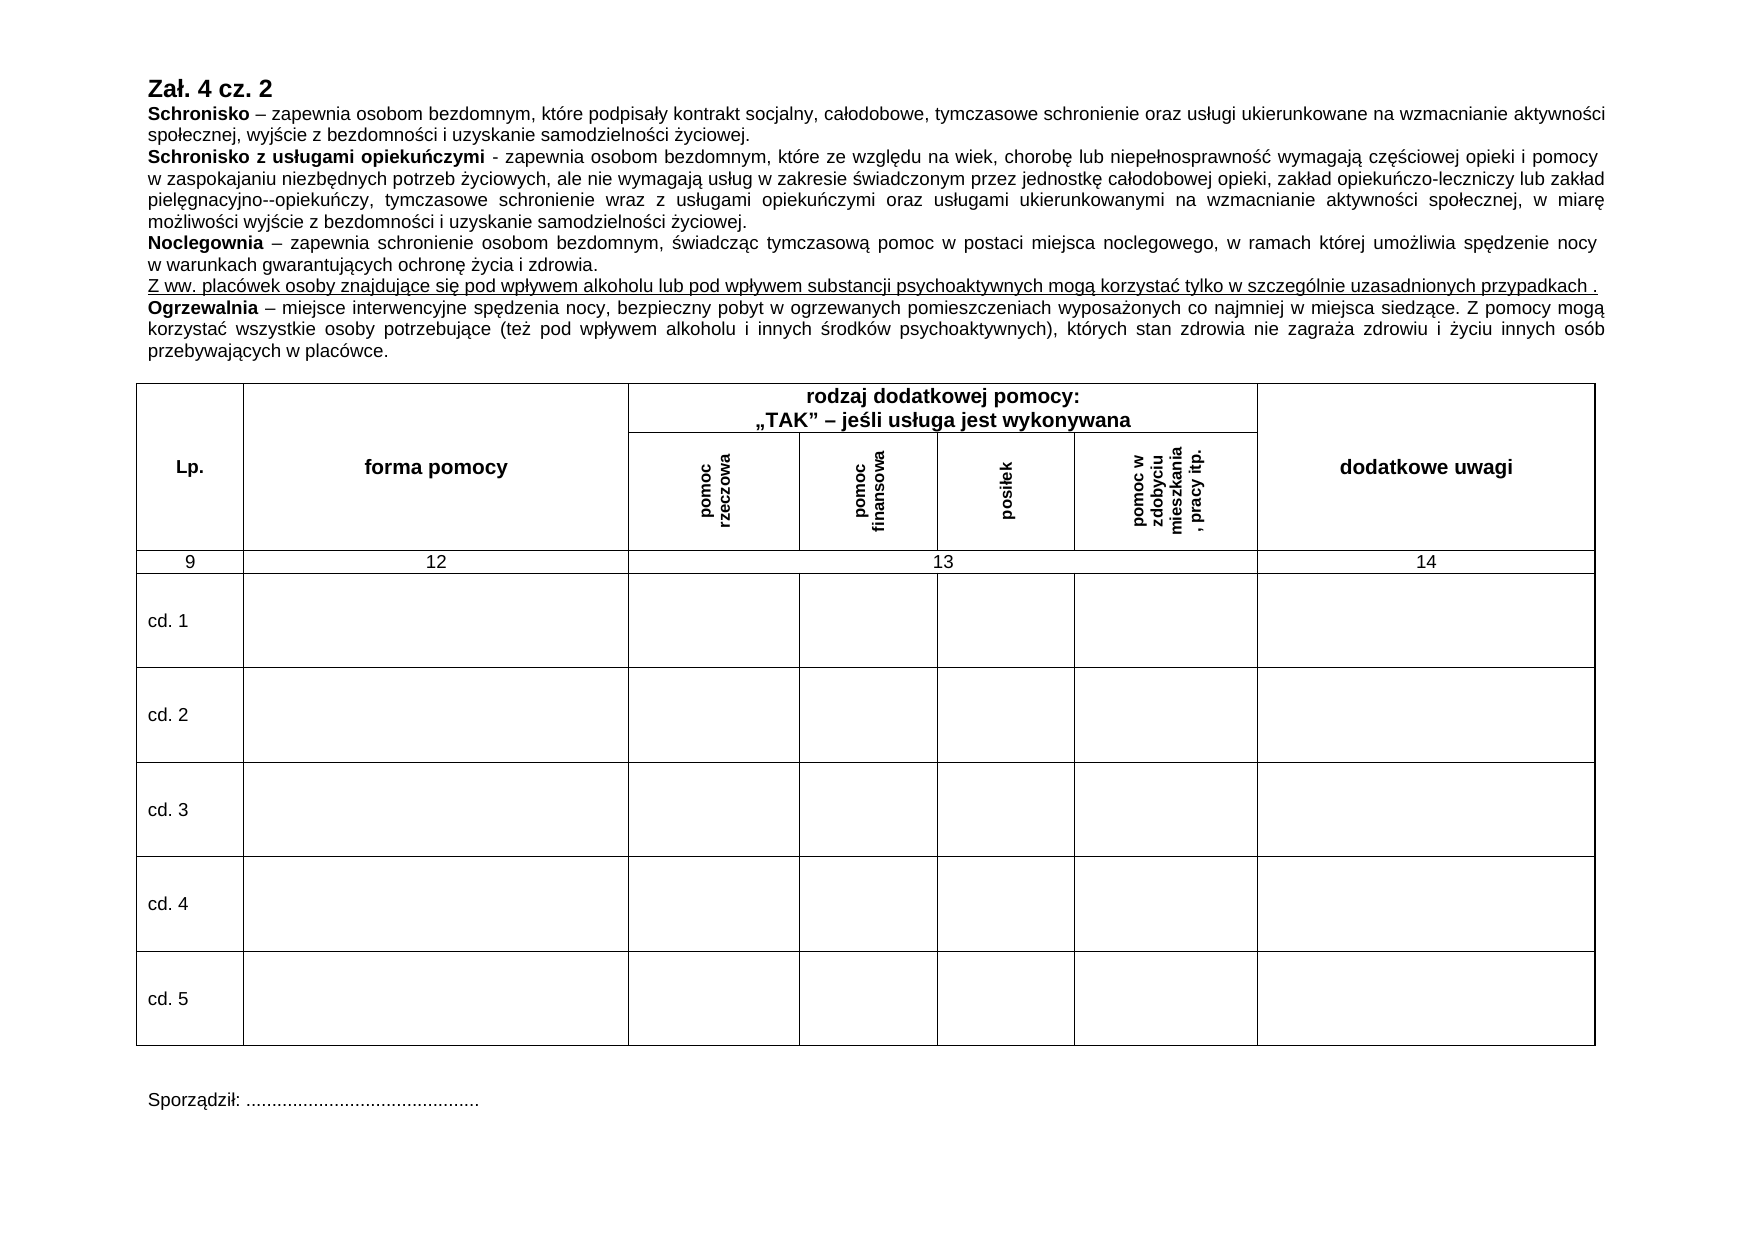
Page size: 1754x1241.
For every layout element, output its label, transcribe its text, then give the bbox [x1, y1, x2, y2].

table_cell [629, 857, 799, 951]
table_cell cd. 5 [137, 952, 243, 1045]
table_cell posiłek [938, 433, 1074, 550]
text Zał. 4 cz. 2 [148, 74, 1606, 103]
table_cell [244, 857, 628, 951]
text Schronisko z usługami opiekuńczymi - zapewnia osobom bezdomnym, które ze względu na wiek, chorobę lub niepełnosprawność wymagają częściowej opieki i pomocy w zaspokajaniu niezbędnych potrzeb życiowych, ale nie wymagają usług w zakresie świadczonym przez jednostkę całodobowej opieki, zakład opiekuńczo-leczniczy lub zakład pielęgnacyjno--opiekuńczy, tymczasowe schronienie wraz z usługami opiekuńczymi oraz usługami ukierunkowanymi na wzmacnianie aktywności społecznej, w miarę możliwości wyjście z bezdomności i uzyskanie samodzielności życiowej. [148, 146, 1606, 232]
table_cell [1258, 952, 1594, 1045]
table_cell [1258, 668, 1594, 762]
table_cell [800, 857, 937, 951]
table_cell [629, 952, 799, 1045]
table_cell [1258, 574, 1594, 667]
table_cell [938, 668, 1074, 762]
table_cell cd. 4 [137, 857, 243, 951]
table_cell 14 [1258, 551, 1594, 573]
table_cell [938, 952, 1074, 1045]
table_cell [938, 574, 1074, 667]
table_cell [244, 668, 628, 762]
table_cell [938, 857, 1074, 951]
table_cell [800, 952, 937, 1045]
table_cell [244, 952, 628, 1045]
table_cell [629, 574, 799, 667]
table_cell [938, 763, 1074, 856]
table_cell [1075, 763, 1257, 856]
table_cell [1075, 857, 1257, 951]
table_cell [244, 763, 628, 856]
table_header rodzaj dodatkowej pomocy: „TAK” – jeśli usługa jest wykonywana [629, 384, 1257, 432]
table_header Lp. [137, 384, 243, 550]
table_cell [800, 574, 937, 667]
text Schronisko – zapewnia osobom bezdomnym, które podpisały kontrakt socjalny, całodobowe, tymczasowe schronienie oraz usługi ukierunkowane na wzmacnianie aktywności społecznej, wyjście z bezdomności i uzyskanie samodzielności życiowej. [148, 103, 1606, 146]
table_cell 9 [137, 551, 243, 573]
text Sporządził: ............................................. [148, 1089, 1606, 1111]
text Ogrzewalnia – miejsce interwencyjne spędzenia nocy, bezpieczny pobyt w ogrzewanych pomieszczeniach wyposażonych co najmniej w miejsca siedzące. Z pomocy mogą korzystać wszystkie osoby potrzebujące (też pod wpływem alkoholu i innych środków psychoaktywnych), których stan zdrowia nie zagraża zdrowiu i życiu innych osób przebywających w placówce. [148, 297, 1606, 361]
table_cell [1075, 574, 1257, 667]
table_cell pomoc w zdobyciu mieszkania, pracy itp. [1075, 433, 1257, 550]
table_cell cd. 1 [137, 574, 243, 667]
table_cell [800, 763, 937, 856]
table_cell [1258, 857, 1594, 951]
text Noclegownia – zapewnia schronienie osobom bezdomnym, świadcząc tymczasową pomoc w postaci miejsca noclegowego, w ramach której umożliwia spędzenie nocy w warunkach gwarantujących ochronę życia i zdrowia. [148, 232, 1606, 275]
table_cell [1075, 952, 1257, 1045]
table_cell [629, 763, 799, 856]
table_header dodatkowe uwagi [1258, 384, 1594, 550]
text Z ww. placówek osoby znajdujące się pod wpływem alkoholu lub pod wpływem substancji psychoaktywnych mogą korzystać tylko w szczególnie uzasadnionych przypadkach . [148, 275, 1606, 297]
table_cell [629, 668, 799, 762]
table_cell [244, 574, 628, 667]
table_cell 12 [244, 551, 628, 573]
table_cell cd. 3 [137, 763, 243, 856]
table_cell pomoc rzeczowa [629, 433, 799, 550]
table_cell 13 [629, 551, 1257, 573]
table_header forma pomocy [244, 384, 628, 550]
table_cell [1258, 763, 1594, 856]
table_cell cd. 2 [137, 668, 243, 762]
table_cell [800, 668, 937, 762]
table_cell [1075, 668, 1257, 762]
table_cell pomoc finansowa [800, 433, 937, 550]
